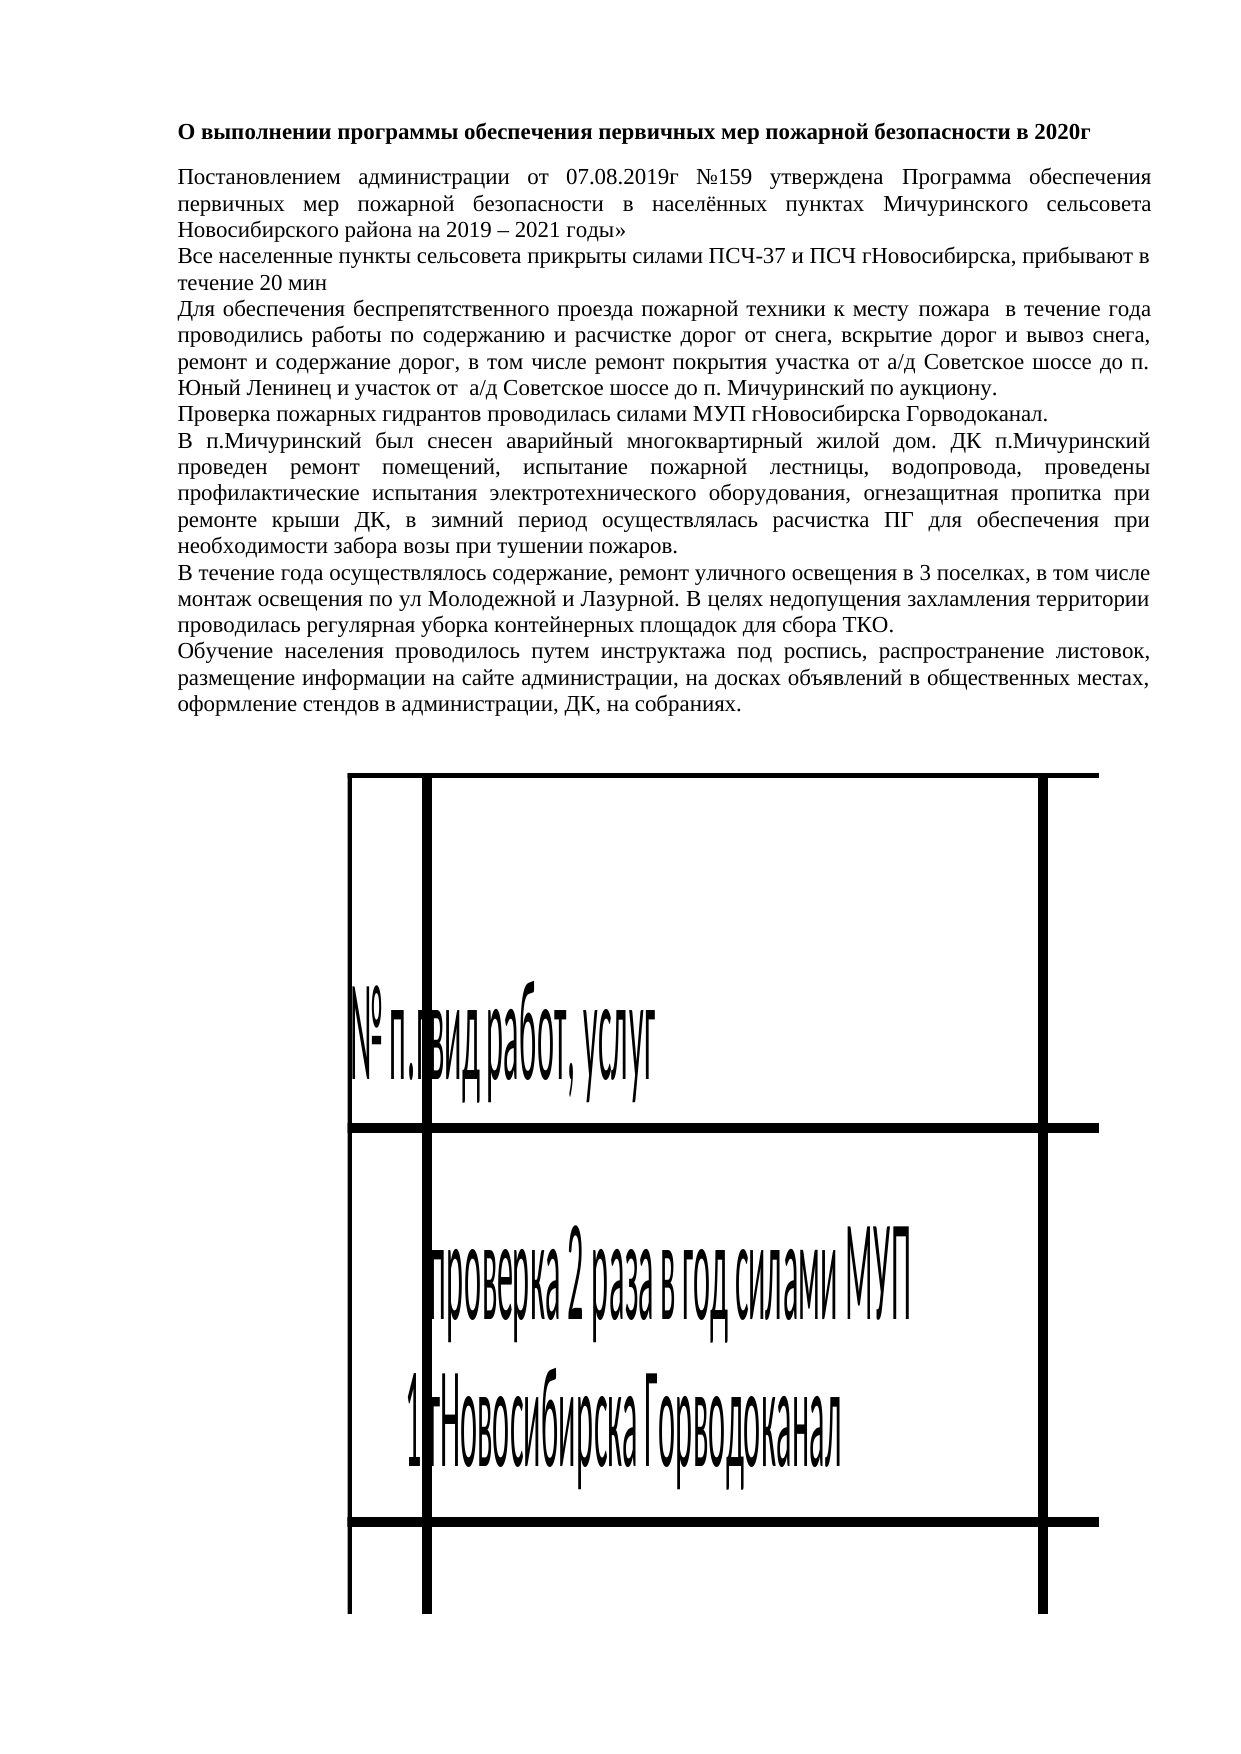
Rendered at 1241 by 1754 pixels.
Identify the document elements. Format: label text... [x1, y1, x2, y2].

text Для обеспечения беспрепятственного проезда пожарной техники к месту пожара в течение года проводились работы по содержанию и расчистке дорог от снега, вскрытие дорог и вывоз снега, ремонт и содержание дорог, в том числе ремонт покрытия участка от а/д Советское шоссе до п. Юный Ленинец и участок от а/д Советское шоссе до п. Мичуринский по аукциону. [177, 295, 1152, 400]
text Постановлением администрации от 07.08.2019г №159 утверждена Программа обеспечения первичных мер пожарной безопасности в населённых пунктах Мичуринского сельсовета Новосибирского района на 2019 – 2021 годы» [177, 163, 1152, 242]
text В течение года осуществлялось содержание, ремонт уличного освещения в 3 поселках, в том числе монтаж освещения по ул Молодежной и Лазурной. В целях недопущения захламления территории проводилась регулярная уборка контейнерных площадок для сбора ТКО. [177, 558, 1152, 638]
text Проверка пожарных гидрантов проводилась силами МУП гНовосибирска Горводоканал. [177, 400, 1152, 427]
list О выполнении программы обеспечения первичных мер пожарной безопасности в 2020г [177, 118, 1152, 144]
text Все населенные пункты сельсовета прикрыты силами ПСЧ-37 и ПСЧ гНовосибирска, прибывают в течение 20 мин [177, 242, 1152, 295]
text В п.Мичуринский был снесен аварийный многоквартирный жилой дом. ДК п.Мичуринский проведен ремонт помещений, испытание пожарной лестницы, водопровода, проведены профилактические испытания электротехнического оборудования, огнезащитная пропитка при ремонте крыши ДК, в зимний период осуществлялась расчистка ПГ для обеспечения при необходимости забора возы при тушении пожаров. [177, 427, 1152, 558]
text Обучение населения проводилось путем инструктажа под роспись, распространение листовок, размещение информации на сайте администрации, на досках объявлений в общественных местах, оформление стендов в администрации, ДК, на собраниях. [177, 638, 1152, 717]
